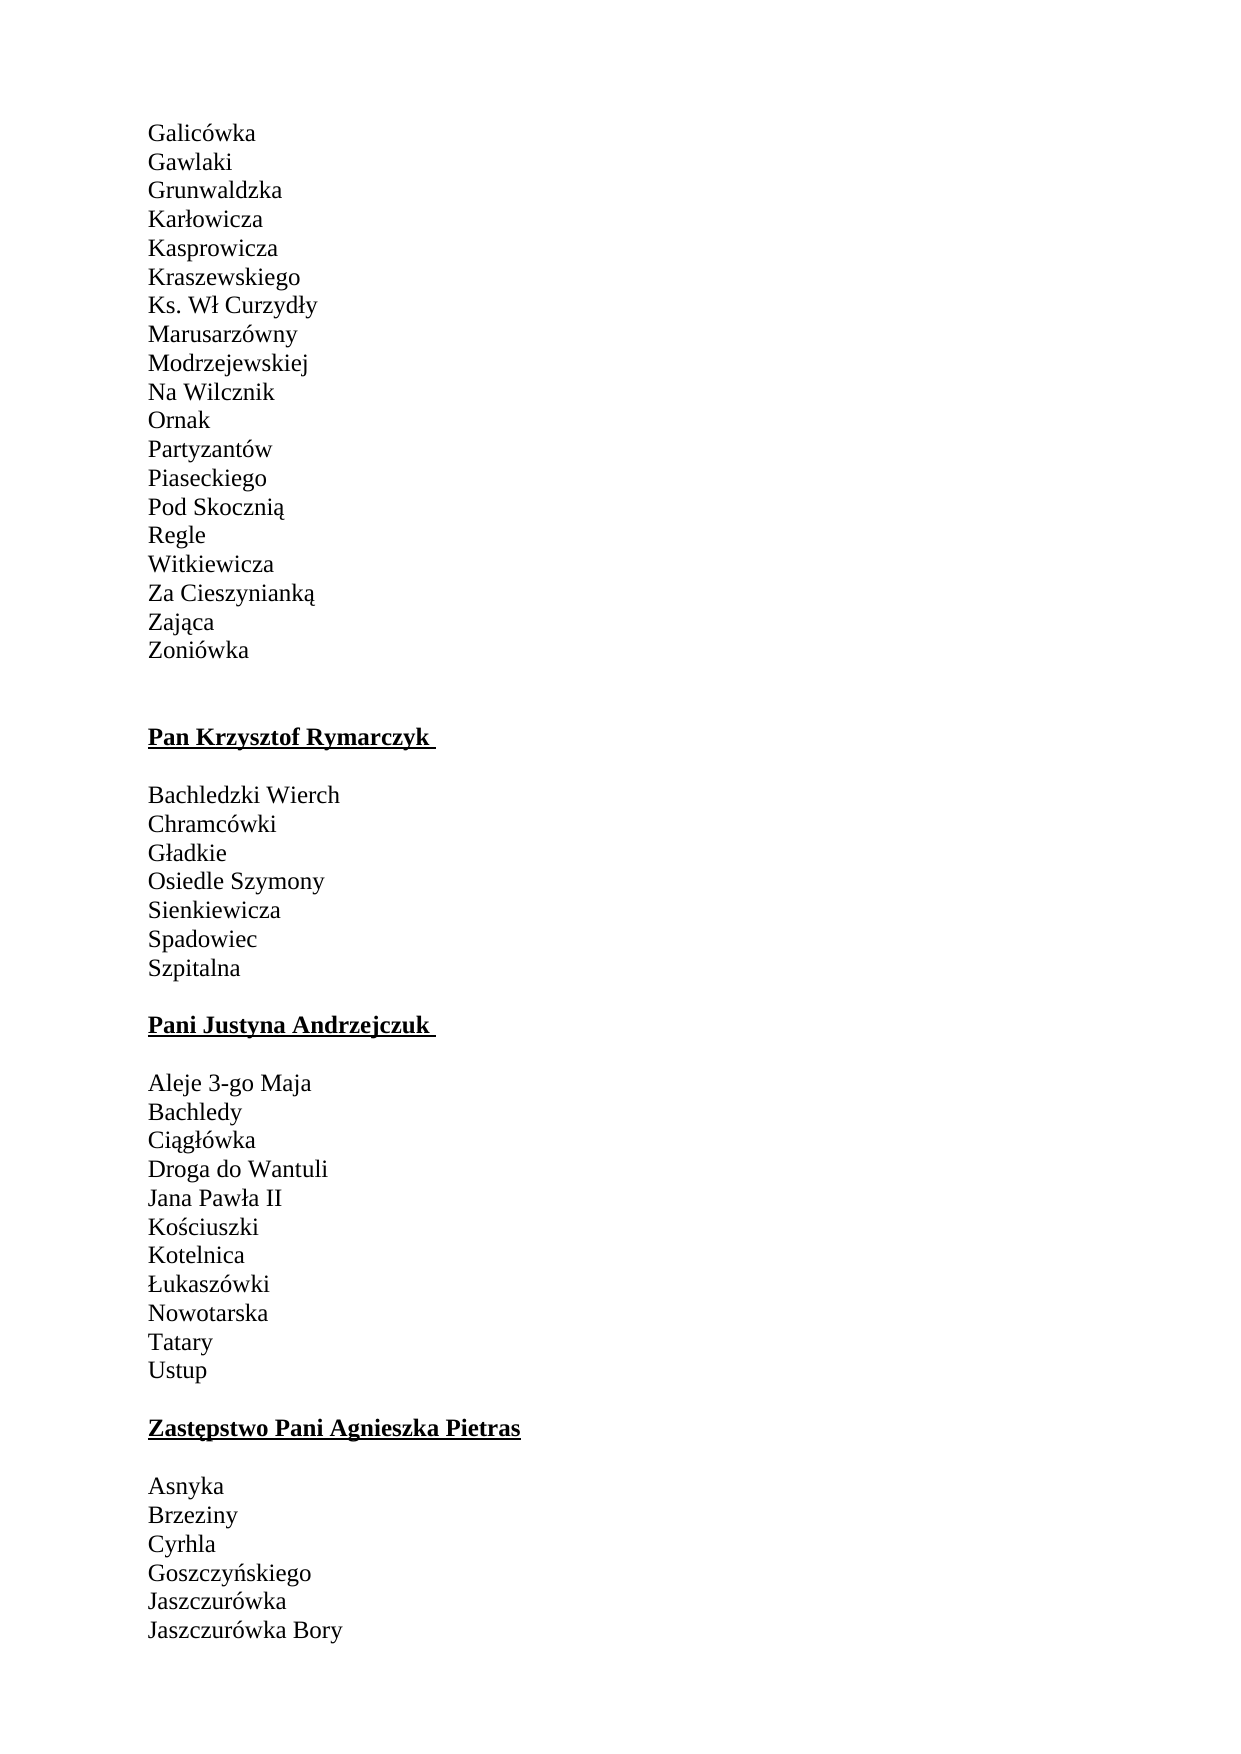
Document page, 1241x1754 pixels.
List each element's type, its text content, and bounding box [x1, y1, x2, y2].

text Zastępstwo Pani Agnieszka Pietras [148, 1413, 1152, 1442]
text Bachledzki Wierch Chramcówki Gładkie Osiedle Szymony Sienkiewicza Spadowiec Szpitalna Pani Justyna Andrzejczuk [148, 780, 1152, 1039]
text Aleje 3-go Maja Bachledy Ciągłówka Droga do Wantuli Jana Pawła II Kościuszki Kotelnica Łukaszówki Nowotarska Tatary Ustup [148, 1068, 1152, 1384]
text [148, 118, 1152, 693]
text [148, 1471, 1152, 1644]
text Pan Krzysztof Rymarczyk [148, 722, 1152, 751]
